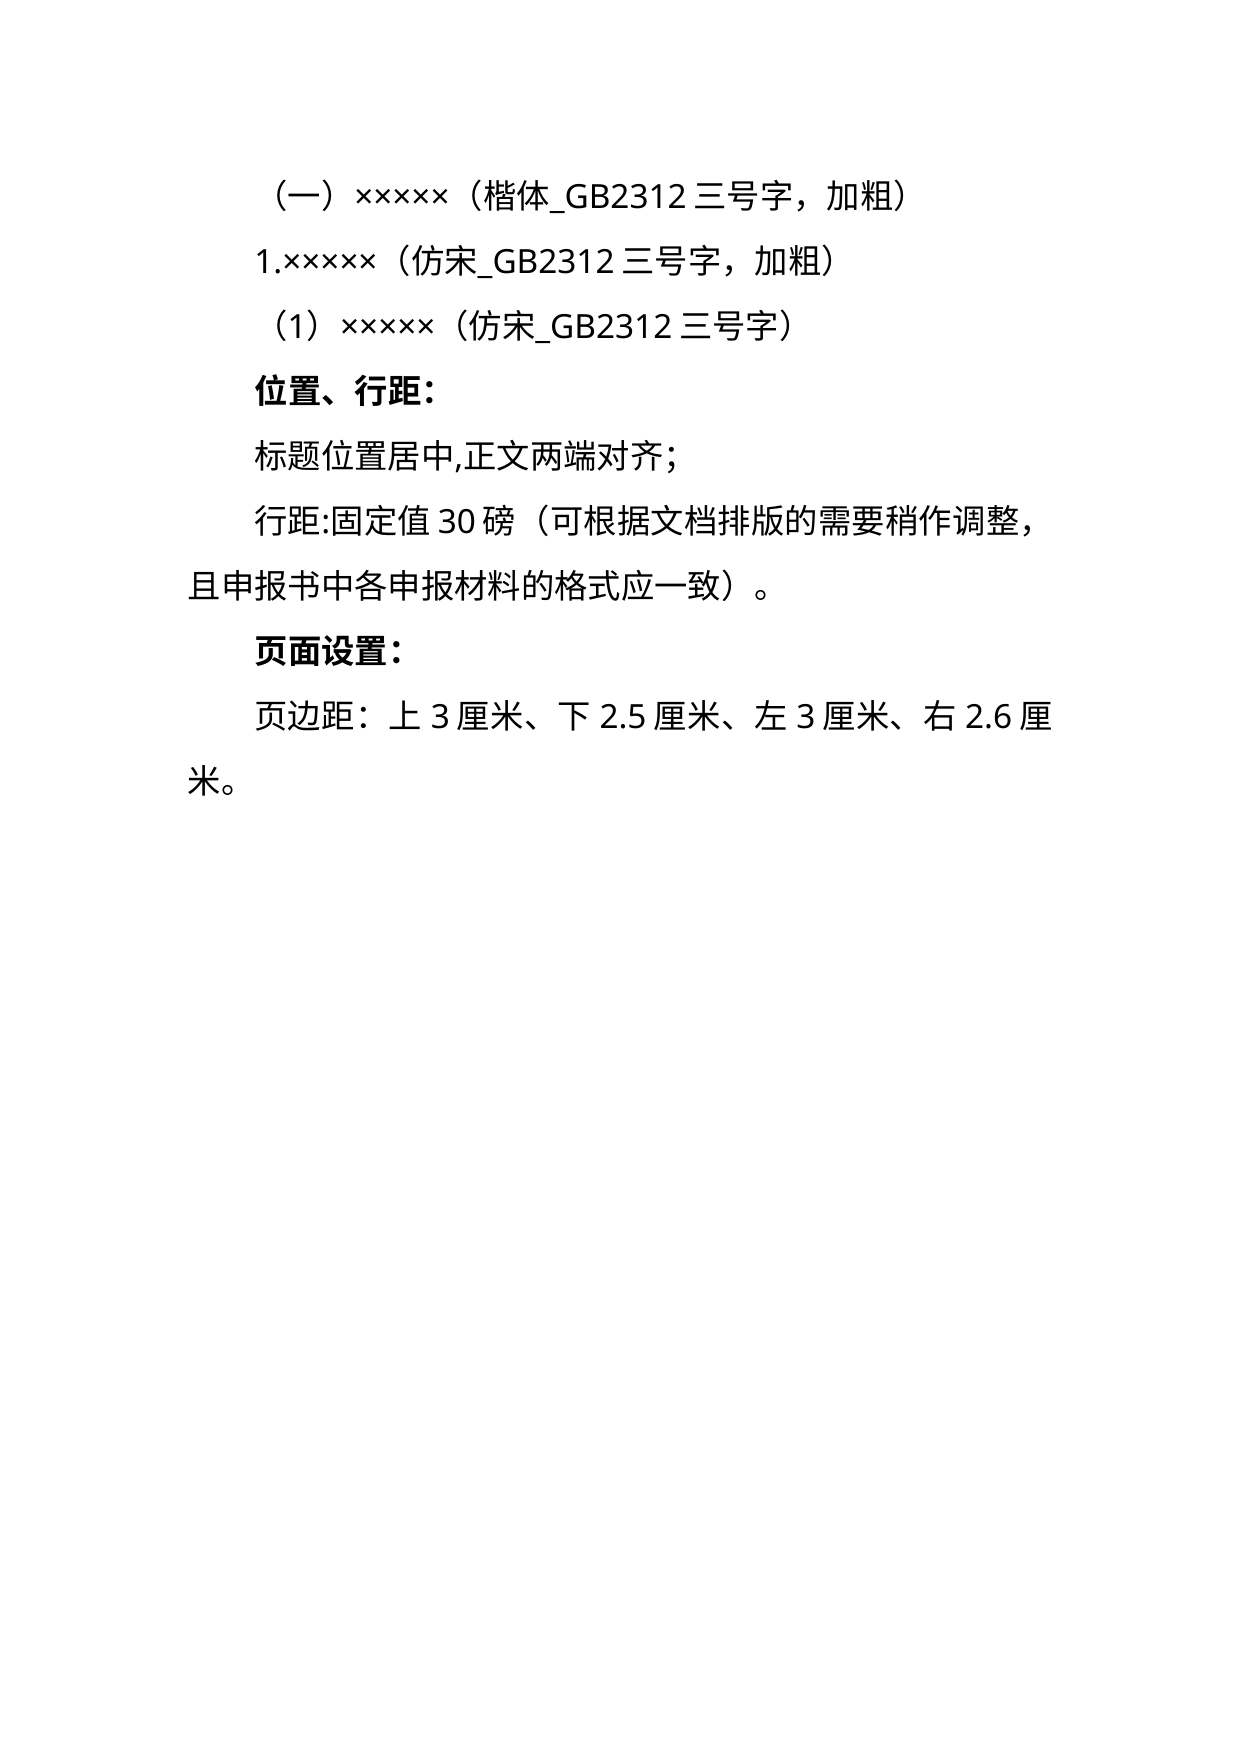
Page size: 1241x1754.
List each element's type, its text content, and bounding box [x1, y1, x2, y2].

text （一）×××××（楷体_GB2312三号字，加粗） [187, 162, 1053, 227]
text 页边距：上 3厘米、下 2.5厘米、左 3厘米、右 2.6厘米。 [187, 682, 1053, 812]
text 行距:固定值30磅（可根据文档排版的需要稍作调整，且申报书中各申报材料的格式应一致）。 [187, 487, 1053, 617]
text 1.×××××（仿宋_GB2312三号字，加粗） [187, 227, 1053, 292]
text 标题位置居中,正文两端对齐； [187, 422, 1053, 487]
text （1）×××××（仿宋_GB2312三号字） [187, 292, 1053, 357]
text 位置、行距： [187, 357, 1053, 422]
text 页面设置： [187, 617, 1053, 682]
